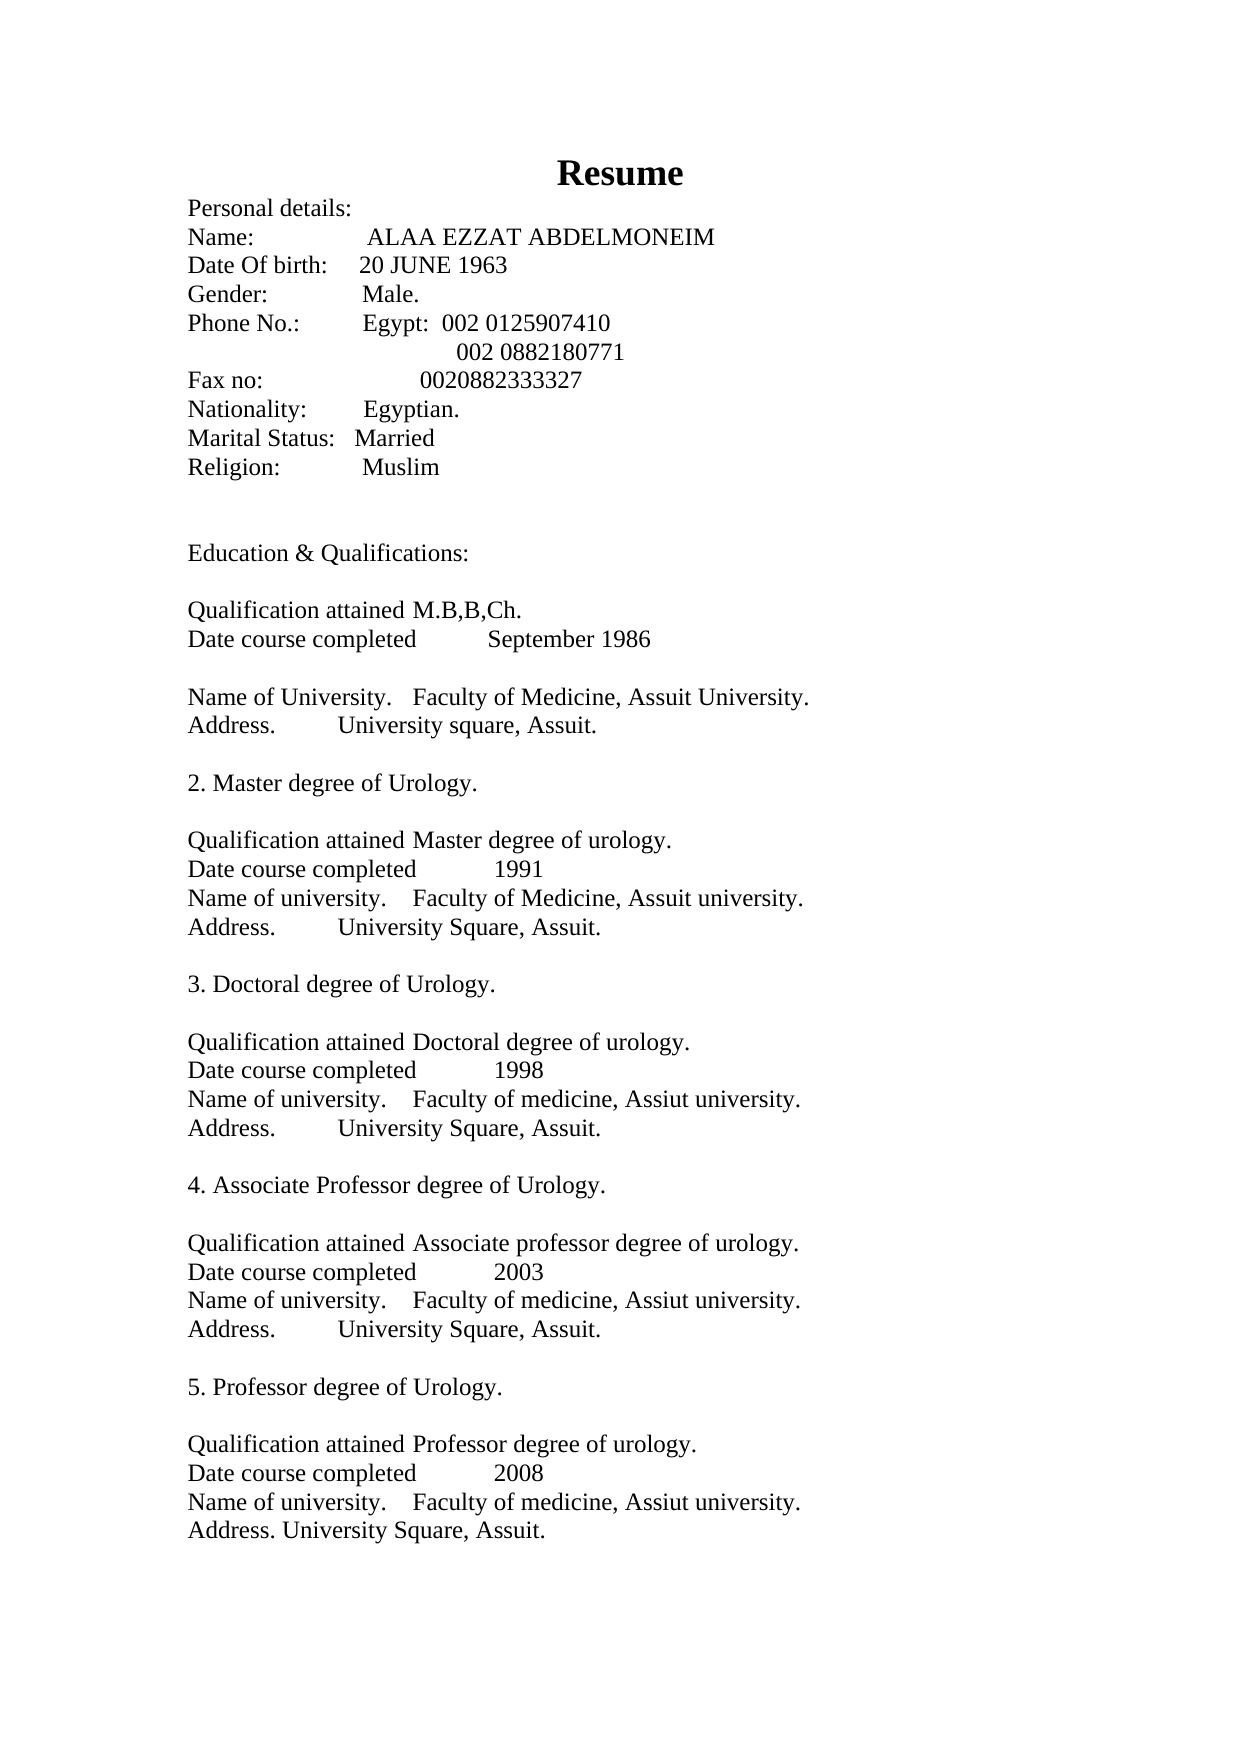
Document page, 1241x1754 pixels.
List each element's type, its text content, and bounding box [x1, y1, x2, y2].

text 002 0882180771 [187, 337, 1053, 366]
text Name of University. Faculty of Medicine, Assuit University. [187, 682, 1053, 711]
text Name of university. Faculty of medicine, Assiut university. [187, 1084, 1053, 1113]
text Qualification attained Master degree of urology. [187, 826, 1053, 854]
text Address. University Square, Assuit. [187, 1113, 1053, 1142]
text Religion: Muslim [187, 452, 1053, 481]
text Address. University Square, Assuit. [187, 1516, 1053, 1544]
text 5. Professor degree of Urology. [187, 1372, 1053, 1401]
text Education & Qualifications: [187, 538, 1053, 567]
text Nationality: Egyptian. [187, 394, 1053, 423]
text Name of university. Faculty of medicine, Assiut university. [187, 1487, 1053, 1516]
text Phone No.: Egypt: 002 0125907410 [187, 308, 1053, 337]
text Gender: Male. [187, 279, 1053, 308]
text Date course completed September 1986 [187, 624, 1053, 653]
text Date course completed 1991 [187, 854, 1053, 883]
text Qualification attained Professor degree of urology. [187, 1429, 1053, 1458]
text Name: ALAA EZZAT ABDELMONEIM [187, 222, 1053, 251]
text Name of university. Faculty of medicine, Assiut university. [187, 1286, 1053, 1314]
text 2. Master degree of Urology. [187, 768, 1053, 797]
text Date course completed 2003 [187, 1257, 1053, 1286]
text Address. University Square, Assuit. [187, 912, 1053, 941]
text Qualification attained M.B,B,Ch. [187, 596, 1053, 624]
text Address. University square, Assuit. [187, 711, 1053, 739]
text Date course completed 1998 [187, 1056, 1053, 1084]
text 3. Doctoral degree of Urology. [187, 969, 1053, 998]
text Fax no: 0020882333327 [187, 366, 1053, 394]
text Qualification attained Doctoral degree of urology. [187, 1027, 1053, 1056]
text Qualification attained Associate professor degree of urology. [187, 1228, 1053, 1257]
text Marital Status: Married [187, 423, 1053, 452]
text Address. University Square, Assuit. [187, 1314, 1053, 1343]
text Date course completed 2008 [187, 1458, 1053, 1487]
text Resume [187, 150, 1053, 193]
text 4. Associate Professor degree of Urology. [187, 1171, 1053, 1199]
text Personal details: [187, 193, 1053, 222]
text Date Of birth: 20 JUNE 1963 [187, 251, 1053, 279]
text Name of university. Faculty of Medicine, Assuit university. [187, 883, 1053, 912]
